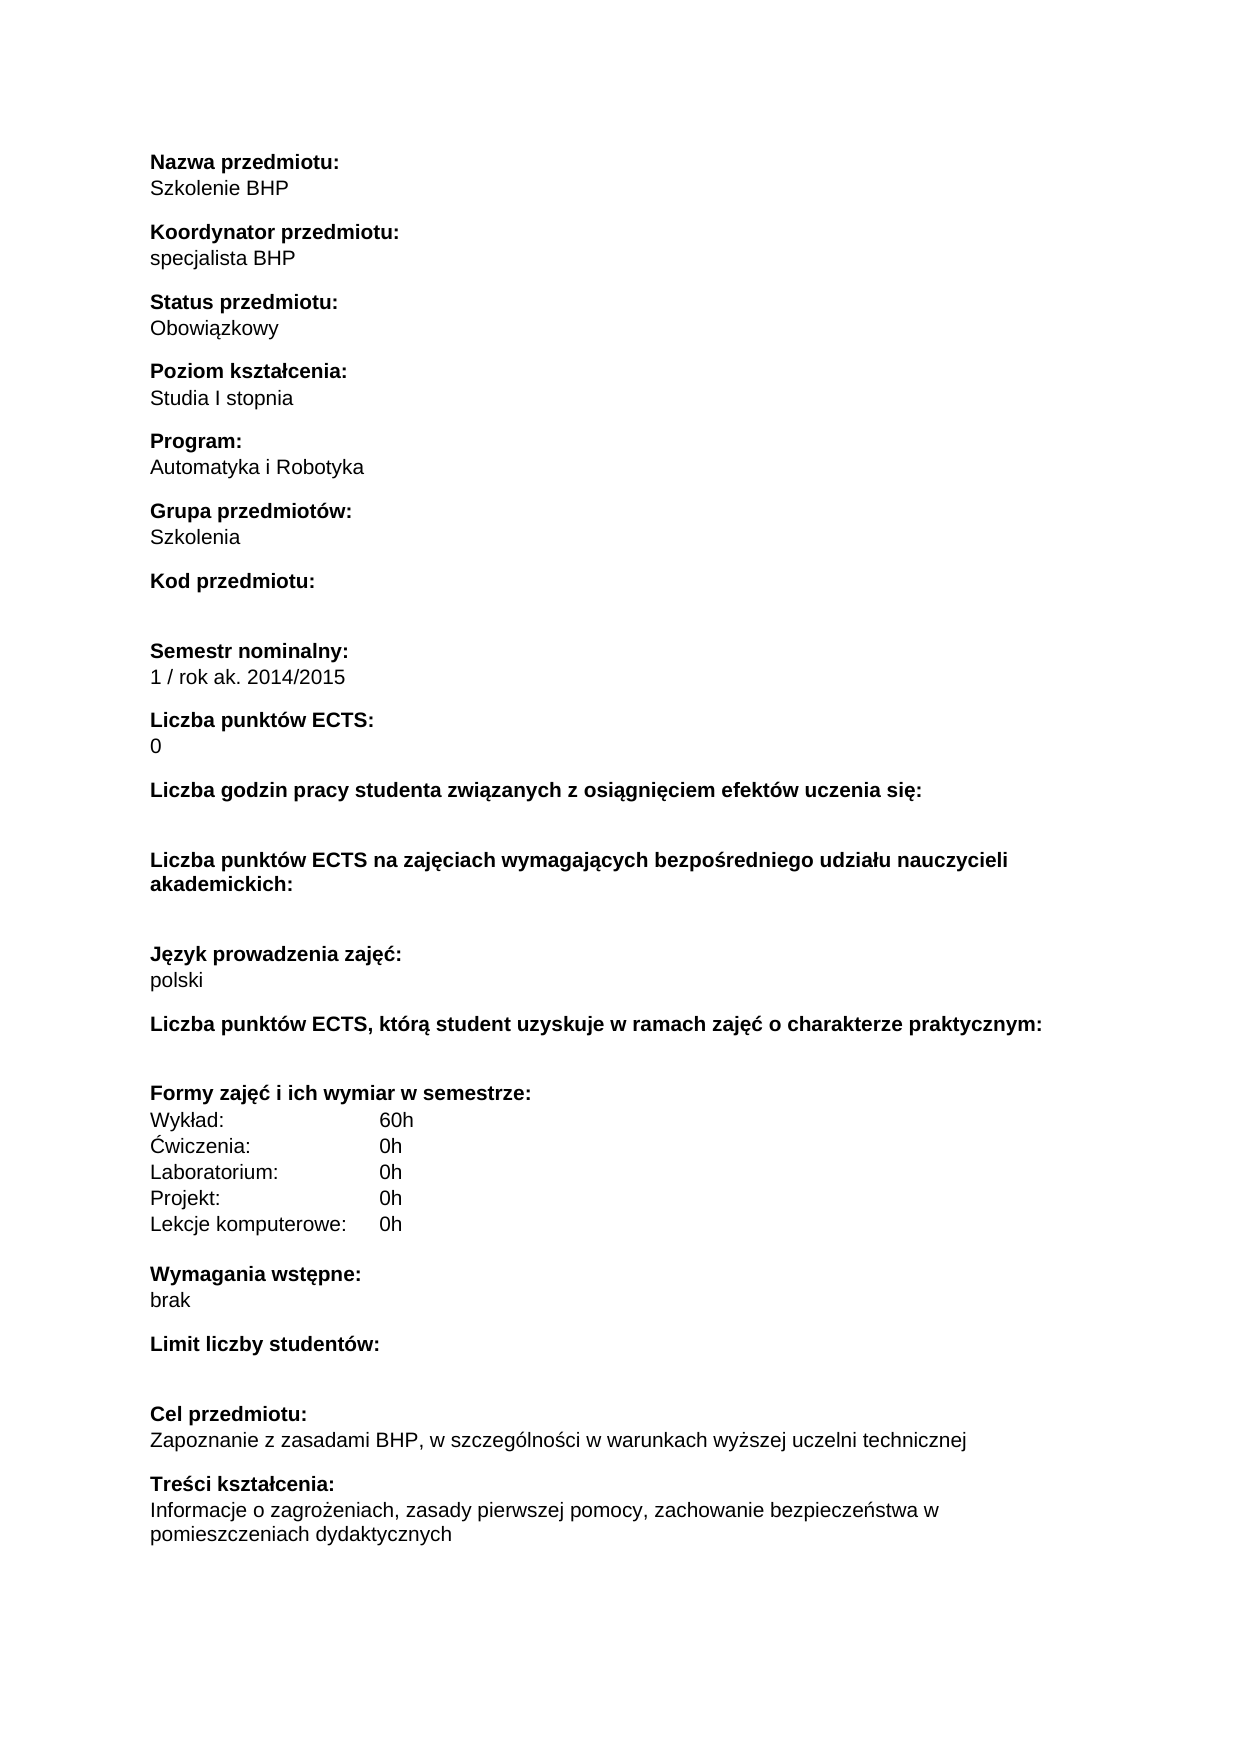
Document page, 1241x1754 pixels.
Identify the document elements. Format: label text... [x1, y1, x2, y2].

text Liczba punktów ECTS na zajęciach wymagających bezpośredniego udziału nauczycieli akademickich: [150, 848, 1090, 896]
text Grupa przedmiotów: [150, 499, 1090, 523]
text Kod przedmiotu: [150, 569, 1090, 593]
table_cell Projekt: [140, 1186, 367, 1210]
table_header 60h [369, 1108, 597, 1132]
table_cell Laboratorium: [140, 1160, 367, 1184]
text Cel przedmiotu: [150, 1402, 1090, 1426]
text Szkolenie BHP [150, 176, 1090, 200]
text specjalista BHP [150, 246, 1090, 270]
text Język prowadzenia zajęć: [150, 942, 1090, 966]
text Status przedmiotu: [150, 289, 1090, 313]
text Obowiązkowy [150, 316, 1090, 339]
text Formy zajęć i ich wymiar w semestrze: [150, 1081, 1090, 1105]
text Liczba punktów ECTS: [150, 708, 1090, 732]
table_cell 0h [369, 1210, 597, 1236]
text Zapoznanie z zasadami BHP, w szczególności w warunkach wyższej uczelni technicznej [150, 1428, 1090, 1452]
text Liczba godzin pracy studenta związanych z osiągnięciem efektów uczenia się: [150, 778, 1090, 802]
text Liczba punktów ECTS, którą student uzyskuje w ramach zajęć o charakterze praktycznym: [150, 1011, 1090, 1035]
text Informacje o zagrożeniach, zasady pierwszej pomocy, zachowanie bezpieczeństwa w pomieszczeniach dydaktycznych [150, 1497, 1090, 1545]
table_cell Lekcje komputerowe: [140, 1212, 367, 1236]
text Koordynator przedmiotu: [150, 220, 1090, 244]
text Program: [150, 429, 1090, 453]
text 0 [150, 734, 1090, 758]
table_header Wykład: [140, 1108, 367, 1132]
table_cell 0h [369, 1184, 597, 1210]
table_cell 0h [369, 1158, 597, 1184]
table_cell Ćwiczenia: [140, 1134, 367, 1158]
text Nazwa przedmiotu: [150, 150, 1090, 174]
text Szkolenia [150, 525, 1090, 549]
text Treści kształcenia: [150, 1471, 1090, 1495]
text Limit liczby studentów: [150, 1332, 1090, 1356]
text Studia I stopnia [150, 385, 1090, 409]
text Poziom kształcenia: [150, 359, 1090, 383]
text Automatyka i Robotyka [150, 455, 1090, 479]
text polski [150, 968, 1090, 992]
text Wymagania wstępne: [150, 1262, 1090, 1286]
table_cell 0h [369, 1132, 597, 1158]
text brak [150, 1288, 1090, 1312]
text 1 / rok ak. 2014/2015 [150, 664, 1090, 688]
text Semestr nominalny: [150, 638, 1090, 662]
